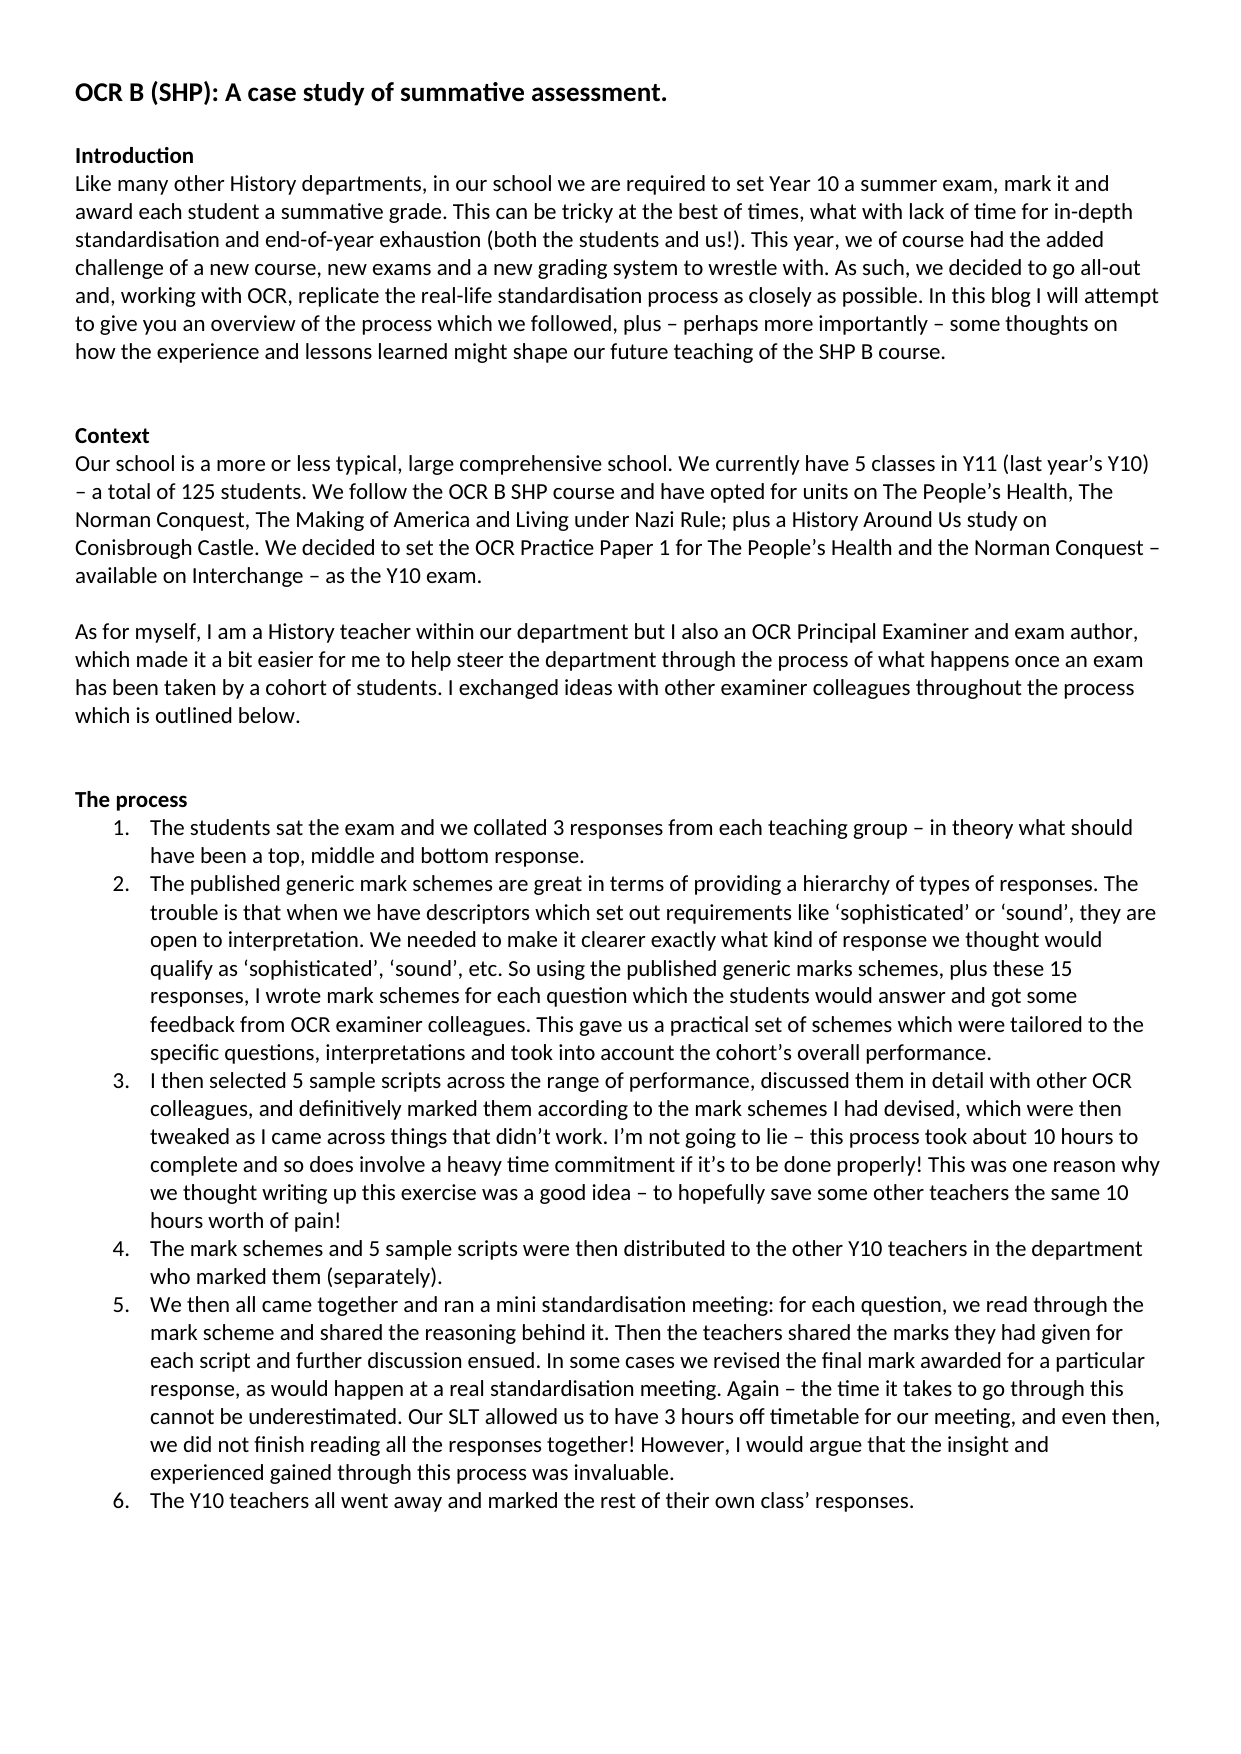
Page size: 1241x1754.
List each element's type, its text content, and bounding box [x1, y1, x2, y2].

list We then all came together and ran a mini standardisation meeting: for each question, we read through the mark scheme and shared the reasoning behind it. Then the teachers shared the marks they had given for each script and further discussion ensued. In some cases we revised the final mark awarded for a particular response, as would happen at a real standardisation meeting. Again – the time it takes to go through this cannot be underestimated. Our SLT allowed us to have 3 hours off timetable for our meeting, and even then, we did not finish reading all the responses together! However, I would argue that the insight and experienced gained through this process was invaluable. [112, 1290, 1165, 1486]
text OCR B (SHP): A case study of summative assessment. [75, 75, 1165, 108]
text Like many other History departments, in our school we are required to set Year 10 a summer exam, mark it and award each student a summative grade. This can be tricky at the best of times, what with lack of time for in-depth standardisation and end-of-year exhaustion (both the students and us!). This year, we of course had the added challenge of a new course, new exams and a new grading system to wrestle with. As such, we decided to go all-out and, working with OCR, replicate the real-life standardisation process as closely as possible. In this blog I will attempt to give you an overview of the process which we followed, plus – perhaps more importantly – some thoughts on how the experience and lessons learned might shape our future teaching of the SHP B course. [75, 169, 1165, 365]
text Our school is a more or less typical, large comprehensive school. We currently have 5 classes in Y11 (last year’s Y10) – a total of 125 students. We follow the OCR B SHP course and have opted for units on The People’s Health, The Norman Conquest, The Making of America and Living under Nazi Rule; plus a History Around Us study on Conisbrough Castle. We decided to set the OCR Practice Paper 1 for The People’s Health and the Norman Conquest – available on Interchange – as the Y10 exam. [75, 449, 1165, 589]
list The mark schemes and 5 sample scripts were then distributed to the other Y10 teachers in the department who marked them (separately). [112, 1234, 1165, 1290]
text The process [75, 786, 1165, 813]
list The published generic mark schemes are great in terms of providing a hierarchy of types of responses. The trouble is that when we have descriptors which set out requirements like ‘sophisticated’ or ‘sound’, they are open to interpretation. We needed to make it clearer exactly what kind of response we thought would qualify as ‘sophisticated’, ‘sound’, etc. So using the published generic marks schemes, plus these 15 responses, I wrote mark schemes for each question which the students would answer and got some feedback from OCR examiner colleagues. This gave us a practical set of schemes which were tailored to the specific questions, interpretations and took into account the cohort’s overall performance. [112, 869, 1165, 1066]
list I then selected 5 sample scripts across the range of performance, discussed them in detail with other OCR colleagues, and definitively marked them according to the mark schemes I had devised, which were then tweaked as I came across things that didn’t work. I’m not going to lie – this process took about 10 hours to complete and so does involve a heavy time commitment if it’s to be done properly! This was one reason why we thought writing up this exercise was a good idea – to hopefully save some other teachers the same 10 hours worth of pain! [112, 1066, 1165, 1234]
text As for myself, I am a History teacher within our department but I also an OCR Principal Examiner and exam author, which made it a bit easier for me to help steer the department through the process of what happens once an exam has been taken by a cohort of students. I exchanged ideas with other examiner colleagues throughout the process which is outlined below. [75, 617, 1165, 729]
list The students sat the exam and we collated 3 responses from each teaching group – in theory what should have been a top, middle and bottom response. [112, 813, 1165, 869]
list The Y10 teachers all went away and marked the rest of their own class’ responses. [112, 1486, 1165, 1514]
text Context [75, 421, 1165, 449]
text Introduction [75, 141, 1165, 169]
